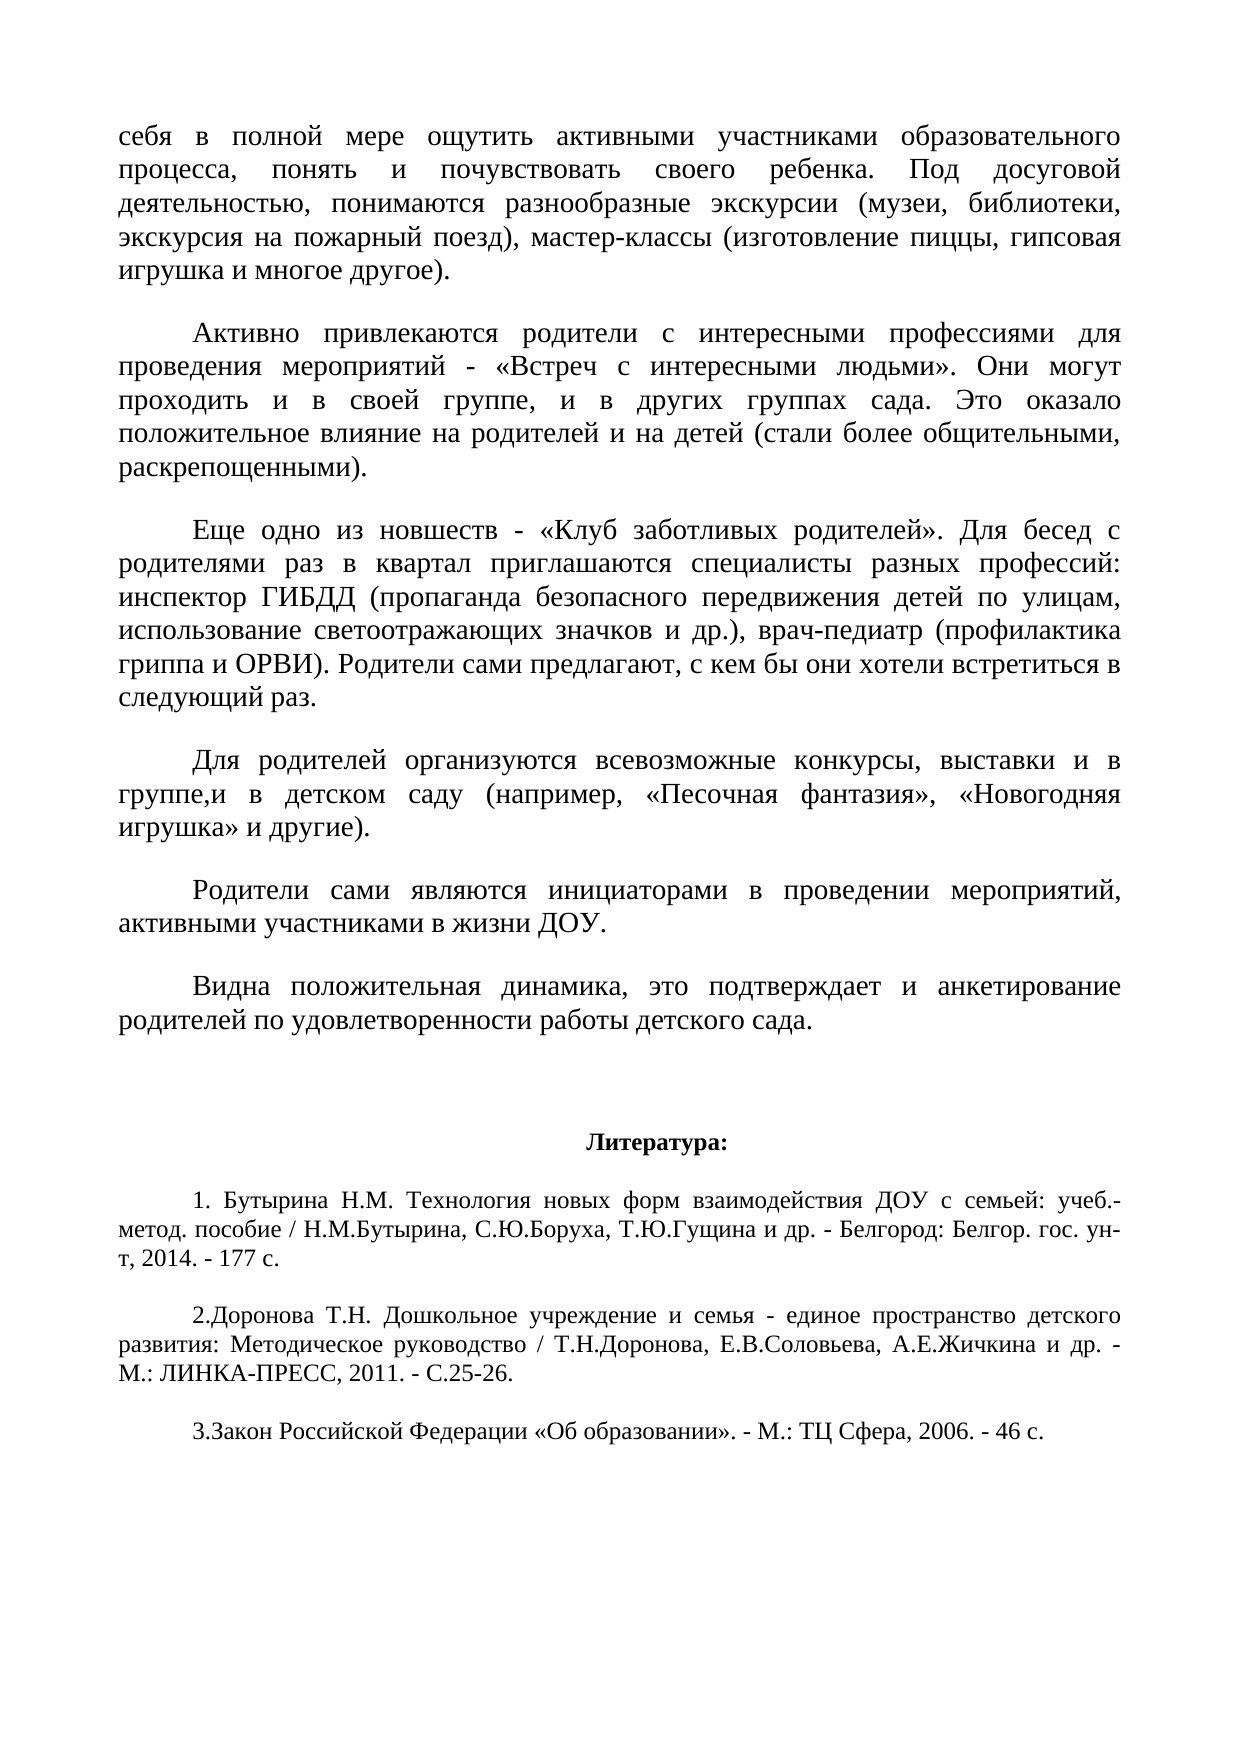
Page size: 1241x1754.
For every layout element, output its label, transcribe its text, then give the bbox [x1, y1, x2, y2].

text Для родителей организуются всевозможные конкурсы, выставки и в группе,и в детском саду (например, «Песочная фантазия», «Новогодняя игрушка» и другие). [118, 742, 1122, 843]
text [118, 118, 1122, 286]
text Родители сами являются инициаторами в проведении мероприятий, активными участниками в жизни ДОУ. [118, 872, 1122, 939]
text 1. Бутырина Н.М. Технология новых форм взаимодействия ДОУ с семьей: учеб.-метод. пособие / Н.М.Бутырина, С.Ю.Боруха, Т.Ю.Гущина и др. - Белгород: Белгор. гос. ун-т, 2014. - 177 с. [118, 1185, 1122, 1271]
text 2.Доронова Т.Н. Дошкольное учреждение и семья - единое пространство детского развития: Методическое руководство / Т.Н.Доронова, Е.В.Соловьева, А.Е.Жичкина и др. - М.: ЛИНКА-ПРЕСС, 2011. - С.25-26. [118, 1301, 1122, 1387]
text Еще одно из новшеств - «Клуб заботливых родителей». Для бесед с родителями раз в квартал приглашаются специалисты разных профессий: инспектор ГИБДД (пропаганда безопасного передвижения детей по улицам, использование светоотражающих значков и др.), врач-педиатр (профилактика гриппа и ОРВИ). Родители сами предлагают, с кем бы они хотели встретиться в следующий раз. [118, 512, 1122, 713]
text Активно привлекаются родители с интересными профессиями для проведения мероприятий - «Встреч с интересными людьми». Они могут проходить и в своей группе, и в других группах сада. Это оказало положительное влияние на родителей и на детей (стали более общительными, раскрепощенными). [118, 315, 1122, 483]
text 3.Закон Российской Федерации «Об образовании». - М.: ТЦ Сфера, 2006. - 46 с. [118, 1416, 1122, 1445]
text Литература: [118, 1127, 1122, 1156]
text Видна положительная динамика, это подтверждает и анкетирование родителей по удовлетворенности работы детского сада. [118, 968, 1122, 1035]
